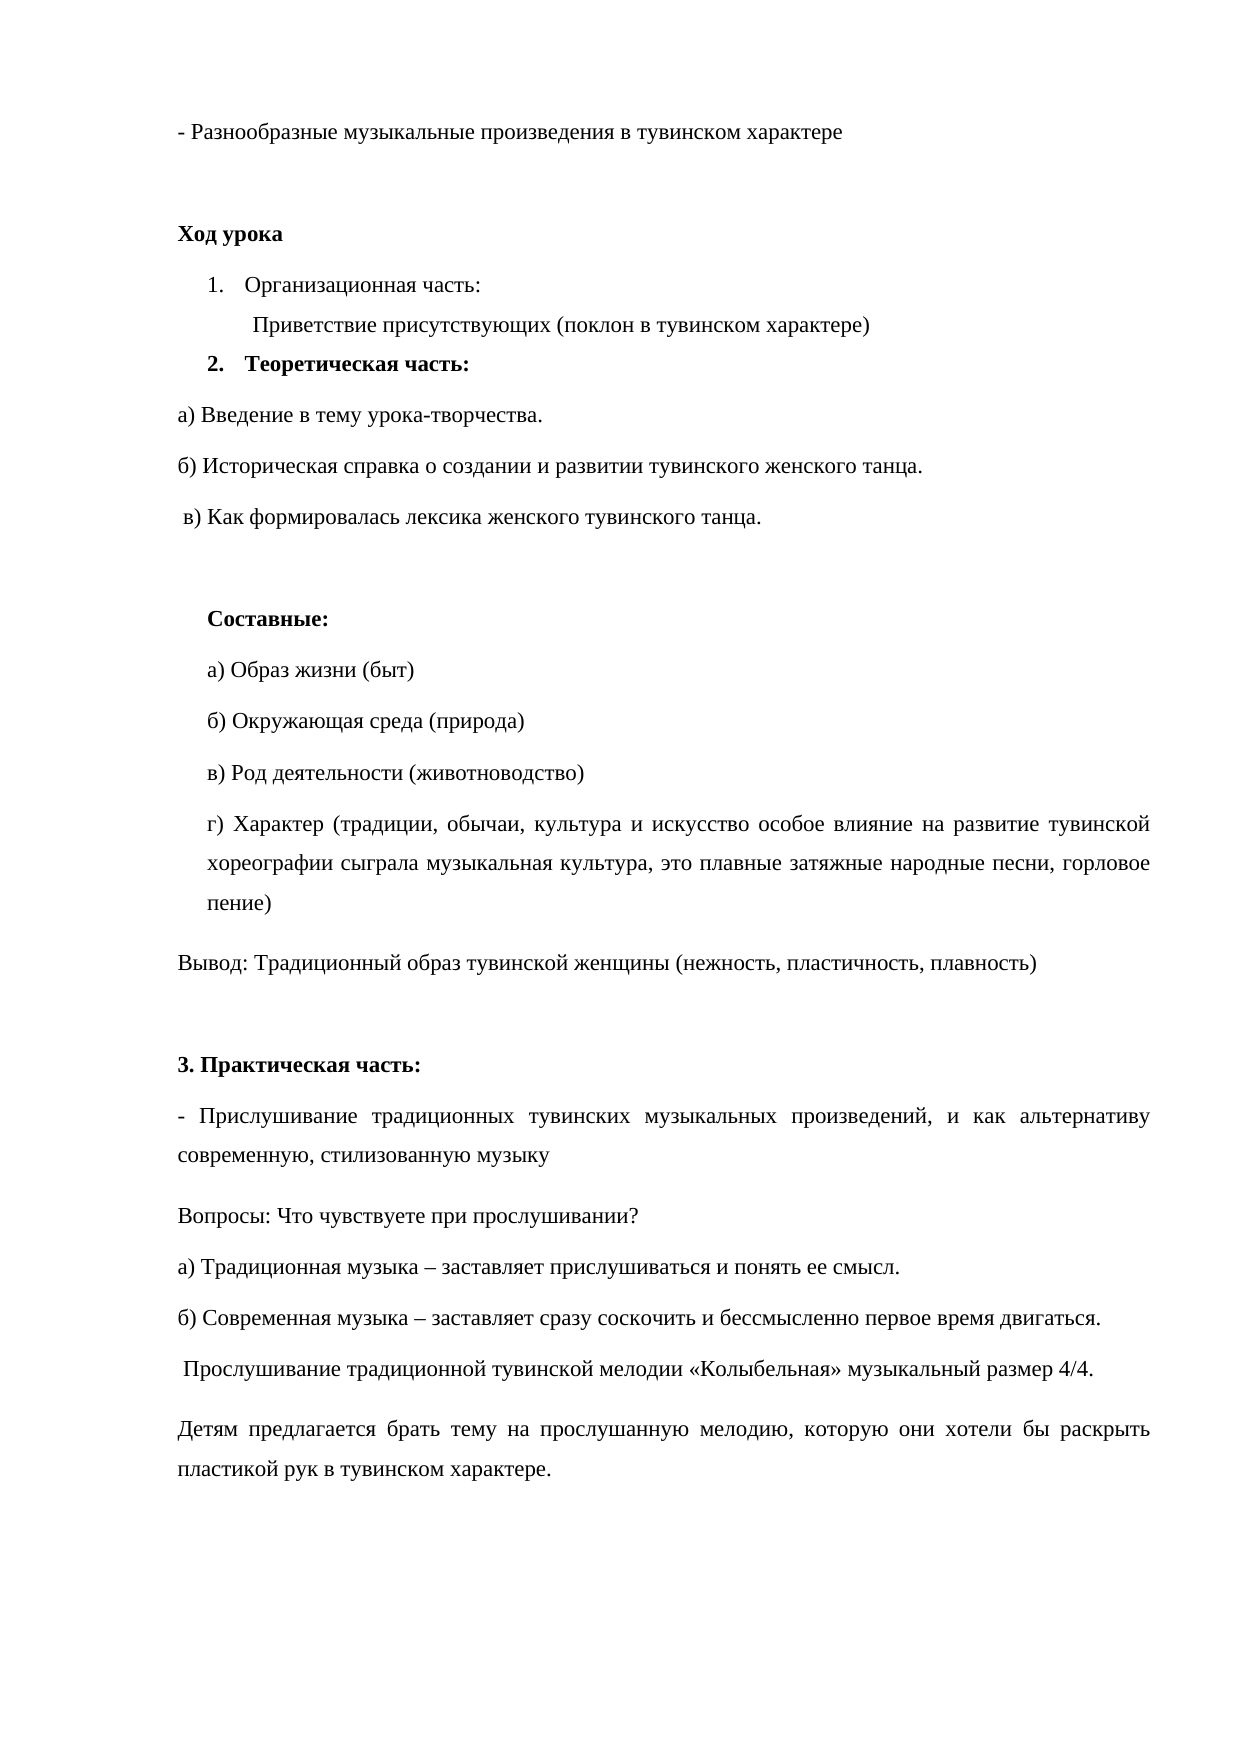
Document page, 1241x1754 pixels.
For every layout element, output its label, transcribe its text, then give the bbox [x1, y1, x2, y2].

text б) Окружающая среда (природа) [207, 707, 1152, 734]
text в) Как формировалась лексика женского тувинского танца. [177, 503, 1152, 530]
text Ход урока [177, 220, 1152, 247]
text 3. Практическая часть: [177, 1051, 1152, 1077]
list Приветствие присутствующих (поклон в тувинском характере) [252, 311, 1152, 337]
text Вопросы: Что чувствуете при прослушивании? [177, 1202, 1152, 1228]
text Детям предлагается брать тему на прослушанную мелодию, которую они хотели бы раскрыть пластикой рук в тувинском характере. [177, 1415, 1152, 1481]
list Теоретическая часть: [207, 350, 1152, 377]
text - Прислушивание традиционных тувинских музыкальных произведений, и как альтернативу современную, стилизованную музыку [177, 1102, 1152, 1168]
text г) Характер (традиции, обычаи, культура и искусство особое влияние на развитие тувинской хореографии сыграла музыкальная культура, это плавные затяжные народные песни, горловое пение) [207, 809, 1152, 915]
text б) Современная музыка – заставляет сразу соскочить и бессмысленно первое время двигаться. [177, 1304, 1152, 1330]
list Организационная часть: [207, 271, 1152, 298]
text Составные: [207, 605, 1152, 632]
text а) Образ жизни (быт) [207, 656, 1152, 683]
text а) Традиционная музыка – заставляет прислушиваться и понять ее смысл. [177, 1253, 1152, 1279]
text - Разнообразные музыкальные произведения в тувинском характере [177, 118, 1152, 144]
text Прослушивание традиционной тувинской мелодии «Колыбельная» музыкальный размер 4/4. [177, 1355, 1152, 1381]
text а) Введение в тему урока-творчества. [177, 401, 1152, 428]
text в) Род деятельности (животноводство) [207, 758, 1152, 785]
text б) Историческая справка о создании и развитии тувинского женского танца. [177, 452, 1152, 479]
text Вывод: Традиционный образ тувинской женщины (нежность, пластичность, плавность) [177, 949, 1152, 975]
